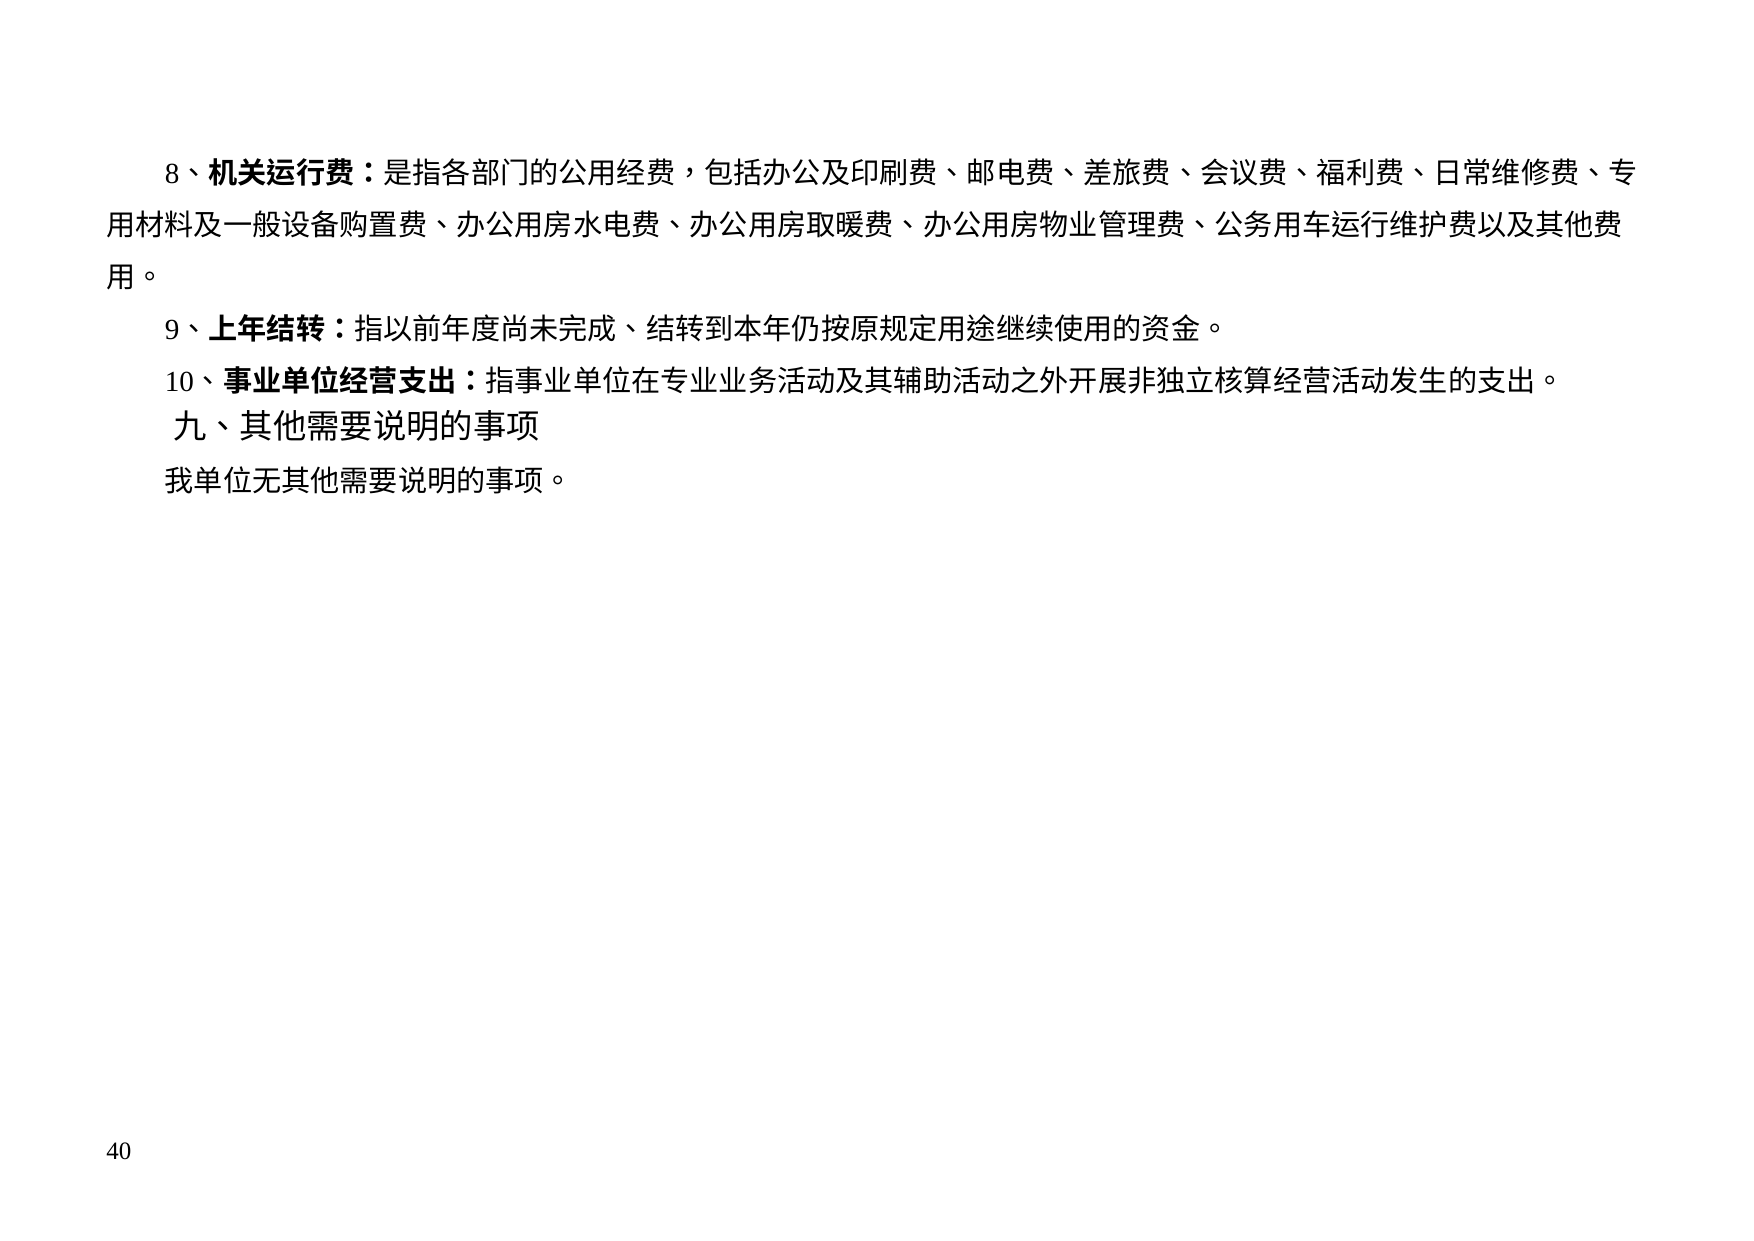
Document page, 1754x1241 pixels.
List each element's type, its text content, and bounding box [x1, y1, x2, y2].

text 九、其他需要说明的事项 [106, 403, 1648, 449]
text 8、机关运行费：是指各部门的公用经费，包括办公及印刷费、邮电费、差旅费、会议费、福利费、日常维修费、专用材料及一般设备购置费、办公用房水电费、办公用房取暖费、办公用房物业管理费、公务用车运行维护费以及其他费用。 [106, 142, 1648, 298]
text 我单位无其他需要说明的事项。 [106, 450, 1648, 502]
text 10、事业单位经营支出：指事业单位在专业业务活动及其辅助活动之外开展非独立核算经营活动发生的支出。 [106, 350, 1648, 402]
text 9、上年结转：指以前年度尚未完成、结转到本年仍按原规定用途继续使用的资金。 [106, 298, 1648, 350]
